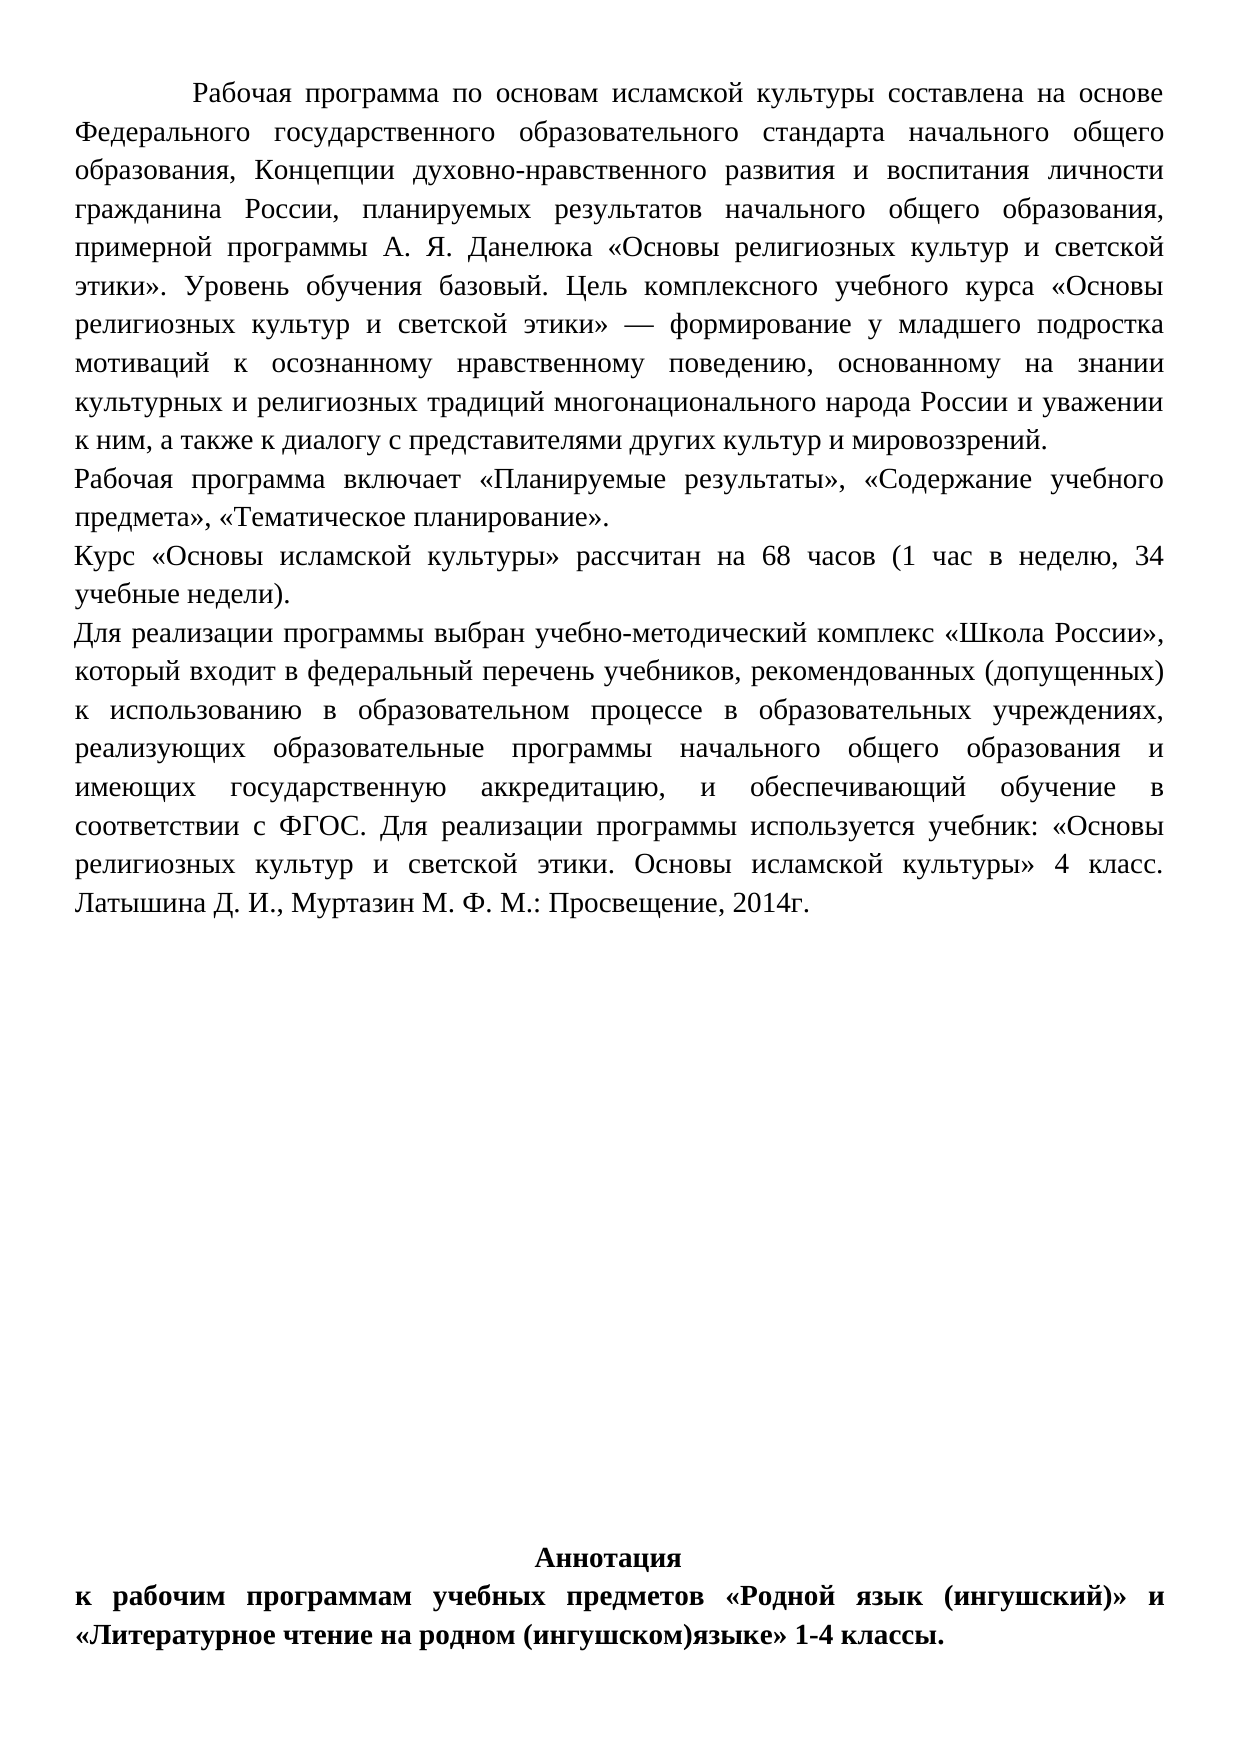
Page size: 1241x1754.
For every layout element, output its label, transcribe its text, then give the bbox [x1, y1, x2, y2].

text Курс «Основы исламской культуры» рассчитан на 68 часов (1 час в неделю, 34 учебные недели). [73, 538, 1165, 610]
text Рабочая программа по основам исламской культуры составлена на основе Федерального государственного образовательного стандарта начального общего образования, Концепции духовно-нравственного развития и воспитания личности гражданина России, планируемых результатов начального общего образования, примерной программы А. Я. Данелюка «Основы религиозных культур и светской этики». Уровень обучения базовый. Цель комплексного учебного курса «Основы религиозных культур и светской этики» — формирование у младшего подростка мотиваций к осознанному нравственному поведению, основанному на знании культурных и религиозных традиций многонационального народа России и уважении к ним, а также к диалогу с представителями других культур и мировоззрений. [73, 75, 1165, 456]
text к рабочим программам учебных предметов «Родной язык (ингушский)» и «Литературное чтение на родном (ингушском)языке» 1-4 классы. [75, 1578, 1166, 1651]
text Аннотация [75, 1540, 1166, 1573]
text Рабочая программа включает «Планируемые результаты», «Содержание учебного предмета», «Тематическое планирование». [73, 461, 1165, 533]
text Для реализации программы выбран учебно-методический комплекс «Школа России», который входит в федеральный перечень учебников, рекомендованных (допущенных) к использованию в образовательном процессе в образовательных учреждениях, реализующих образовательные программы начального общего образования и имеющих государственную аккредитацию, и обеспечивающий обучение в соответствии с ФГОС. Для реализации программы используется учебник: «Основы религиозных культур и светской этики. Основы исламской культуры» 4 класс. Латышина Д. И., Муртазин М. Ф. М.: Просвещение, 2014г. [73, 615, 1165, 918]
